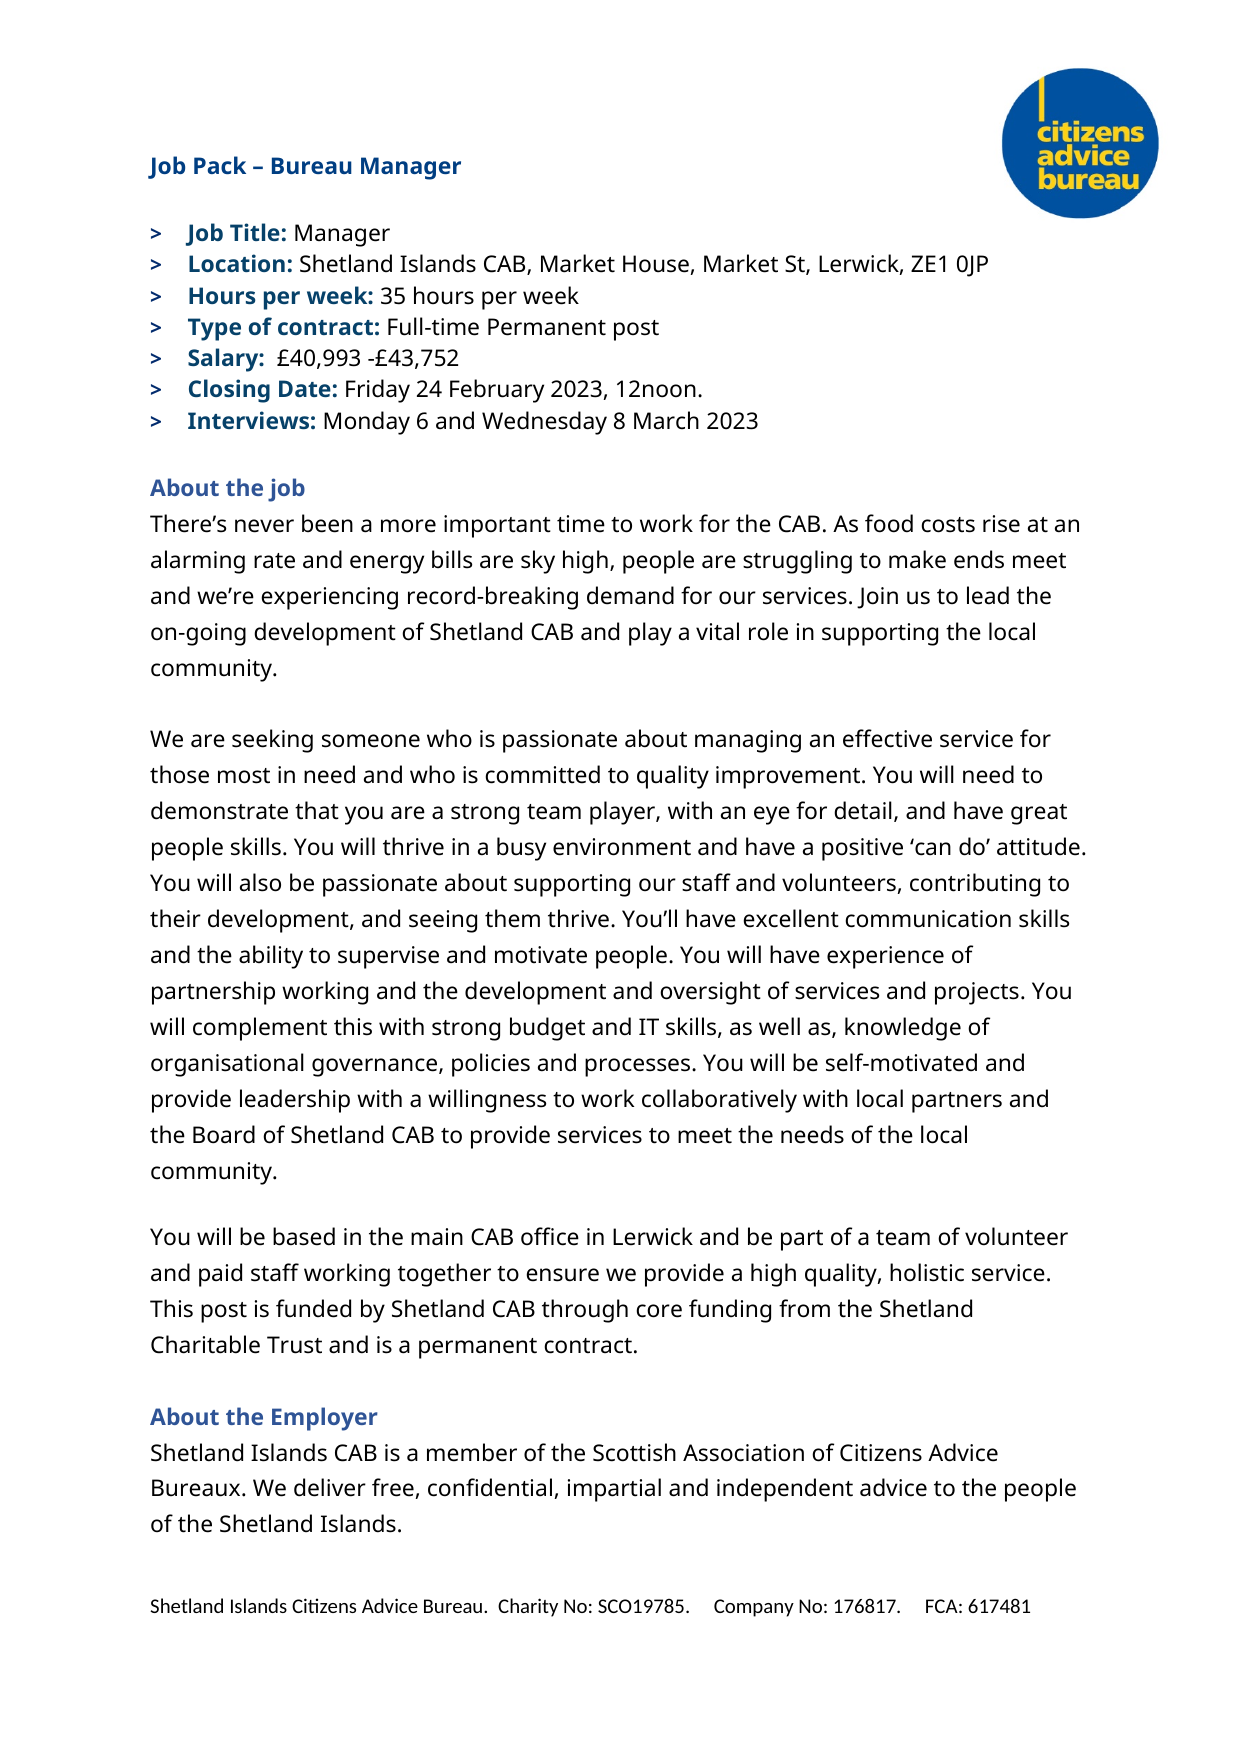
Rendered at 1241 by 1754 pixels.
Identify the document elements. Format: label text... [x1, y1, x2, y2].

list Hours per week: 35 hours per week [150, 280, 1090, 311]
text There’s never been a more important time to work for the CAB. As food costs rise at an alarming rate and energy bills are sky high, people are struggling to make ends meet and we’re experiencing record-breaking demand for our services. Join us to lead the on-going development of Shetland CAB and play a vital role in supporting the local community. [150, 508, 1090, 683]
text About the job [150, 472, 1090, 503]
list Location: Shetland Islands CAB, Market House, Market St, Lerwick, ZE1 0JP [150, 248, 1090, 280]
list Salary: £40,993 -£43,752 [150, 342, 1090, 373]
picture [0, 1, 1241, 285]
text About the Employer [150, 1401, 1090, 1432]
list Interviews: Monday 6 and Wednesday 8 March 2023 [150, 405, 1090, 436]
text Shetland Islands CAB is a member of the Scottish Association of Citizens Advice Bureaux. We deliver free, confidential, impartial and independent advice to the people of the Shetland Islands. [150, 1436, 1090, 1539]
list Closing Date: Friday 24 February 2023, 12noon. [150, 373, 1090, 405]
list Type of contract: Full-time Permanent post [150, 311, 1090, 342]
list Job Title: Manager [150, 217, 1090, 248]
subtitle Job Pack – Bureau Manager [150, 150, 1090, 181]
text You will be based in the main CAB office in Lerwick and be part of a team of volunteer and paid staff working together to ensure we provide a high quality, holistic service. This post is funded by Shetland CAB through core funding from the Shetland Charitable Trust and is a permanent contract. [150, 1221, 1090, 1360]
text We are seeking someone who is passionate about managing an effective service for those most in need and who is committed to quality improvement. You will need to demonstrate that you are a strong team player, with an eye for detail, and have great people skills. You will thrive in a busy environment and have a positive ‘can do’ attitude. You will also be passionate about supporting our staff and volunteers, contributing to their development, and seeing them thrive. You’ll have excellent communication skills and the ability to supervise and motivate people. You will have experience of partnership working and the development and oversight of services and projects. You will complement this with strong budget and IT skills, as well as, knowledge of organisational governance, policies and processes. You will be self-motivated and provide leadership with a willingness to work collaboratively with local partners and the Board of Shetland CAB to provide services to meet the needs of the local community. [150, 723, 1090, 1186]
